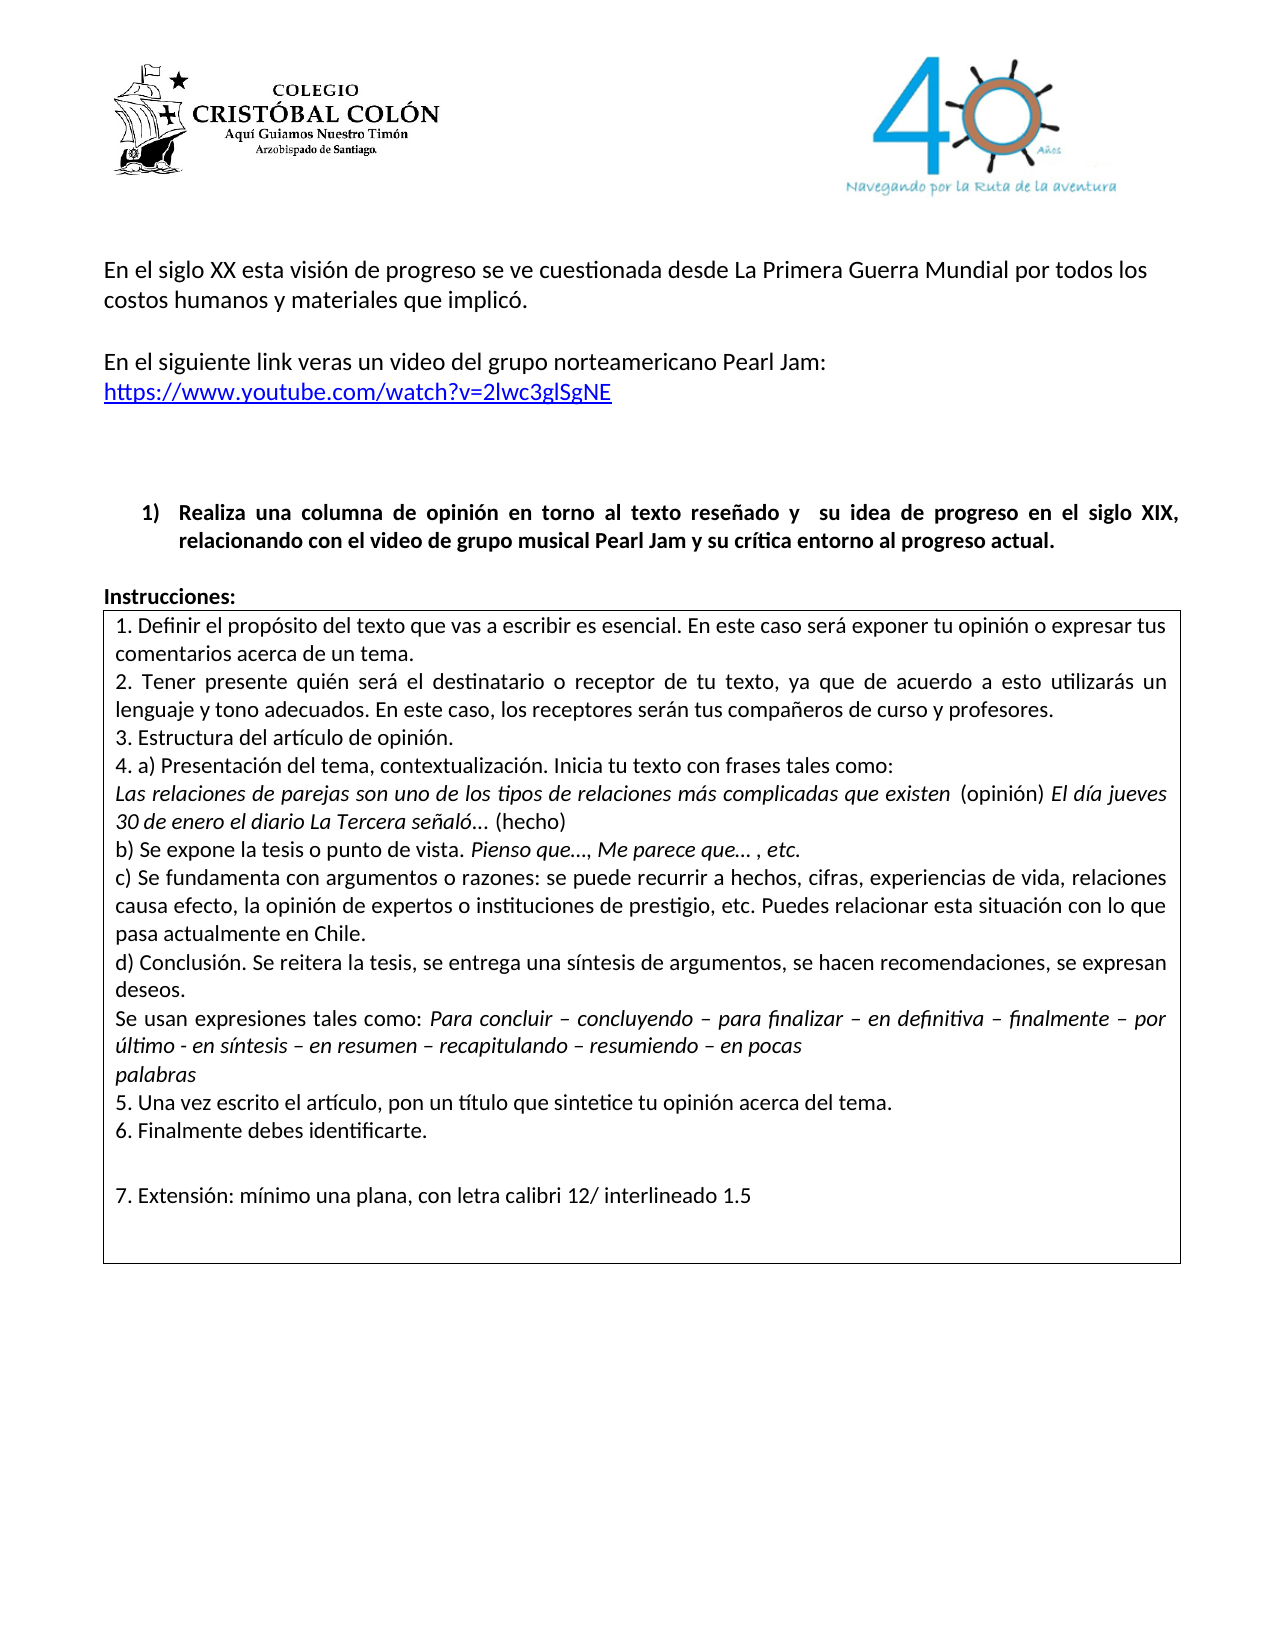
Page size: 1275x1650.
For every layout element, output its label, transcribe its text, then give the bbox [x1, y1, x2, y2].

picture [94, 55, 473, 190]
text En el siglo XX esta visión de progreso se ve cuestionada desde La Primera Guerra Mundial por todos los costos humanos y materiales que implicó. [103, 254, 1181, 315]
text Instrucciones: [103, 582, 1181, 610]
text En el siguiente link veras un video del grupo norteamericano Pearl Jam: https://www.youtube.com/watch?v=2lwc3glSgNE [103, 346, 1181, 407]
picture [844, 55, 1129, 214]
table_header 1. Definir el propósito del texto que vas a escribir es esencial. En este caso será exponer tu opinión o expresar tus comentarios acerca de un tema. 2. Tener presente quién será el destinatario o receptor de tu texto, ya que de acuerdo a esto utilizarás un lenguaje y tono adecuados. En este caso, los receptores serán tus compañeros de curso y profesores. 3. Estructura del artículo de opinión. 4. a) Presentación del tema, contextualización. Inicia tu texto con frases tales como: Las relaciones de parejas son uno de los tipos de relaciones más complicadas que existen (opinión) El día jueves 30 de enero el diario La Tercera señaló... (hecho) b) Se expone la tesis o punto de vista. Pienso que…, Me parece que… , etc. c) Se fundamenta con argumentos o razones: se puede recurrir a hechos, cifras, experiencias de vida, relaciones causa efecto, la opinión de expertos o instituciones de prestigio, etc. Puedes relacionar esta situación con lo que pasa actualmente en Chile. d) Conclusión. Se reitera la tesis, se entrega una síntesis de argumentos, se hacen recomendaciones, se expresan deseos. Se usan expresiones tales como: Para concluir – concluyendo – para finalizar – en definitiva – finalmente – por último - en síntesis – en resumen – recapitulando – resumiendo – en pocas palabras 5. Una vez escrito el artículo, pon un título que sintetice tu opinión acerca del tema. 6. Finalmente debes identificarte. 7. Extensión: mínimo una plana, con letra calibri 12/ interlineado 1.5 [104, 611, 1180, 1262]
list Realiza una columna de opinión en torno al texto reseñado y su idea de progreso en el siglo XIX, relacionando con el video de grupo musical Pearl Jam y su crítica entorno al progreso actual. [141, 498, 1181, 554]
